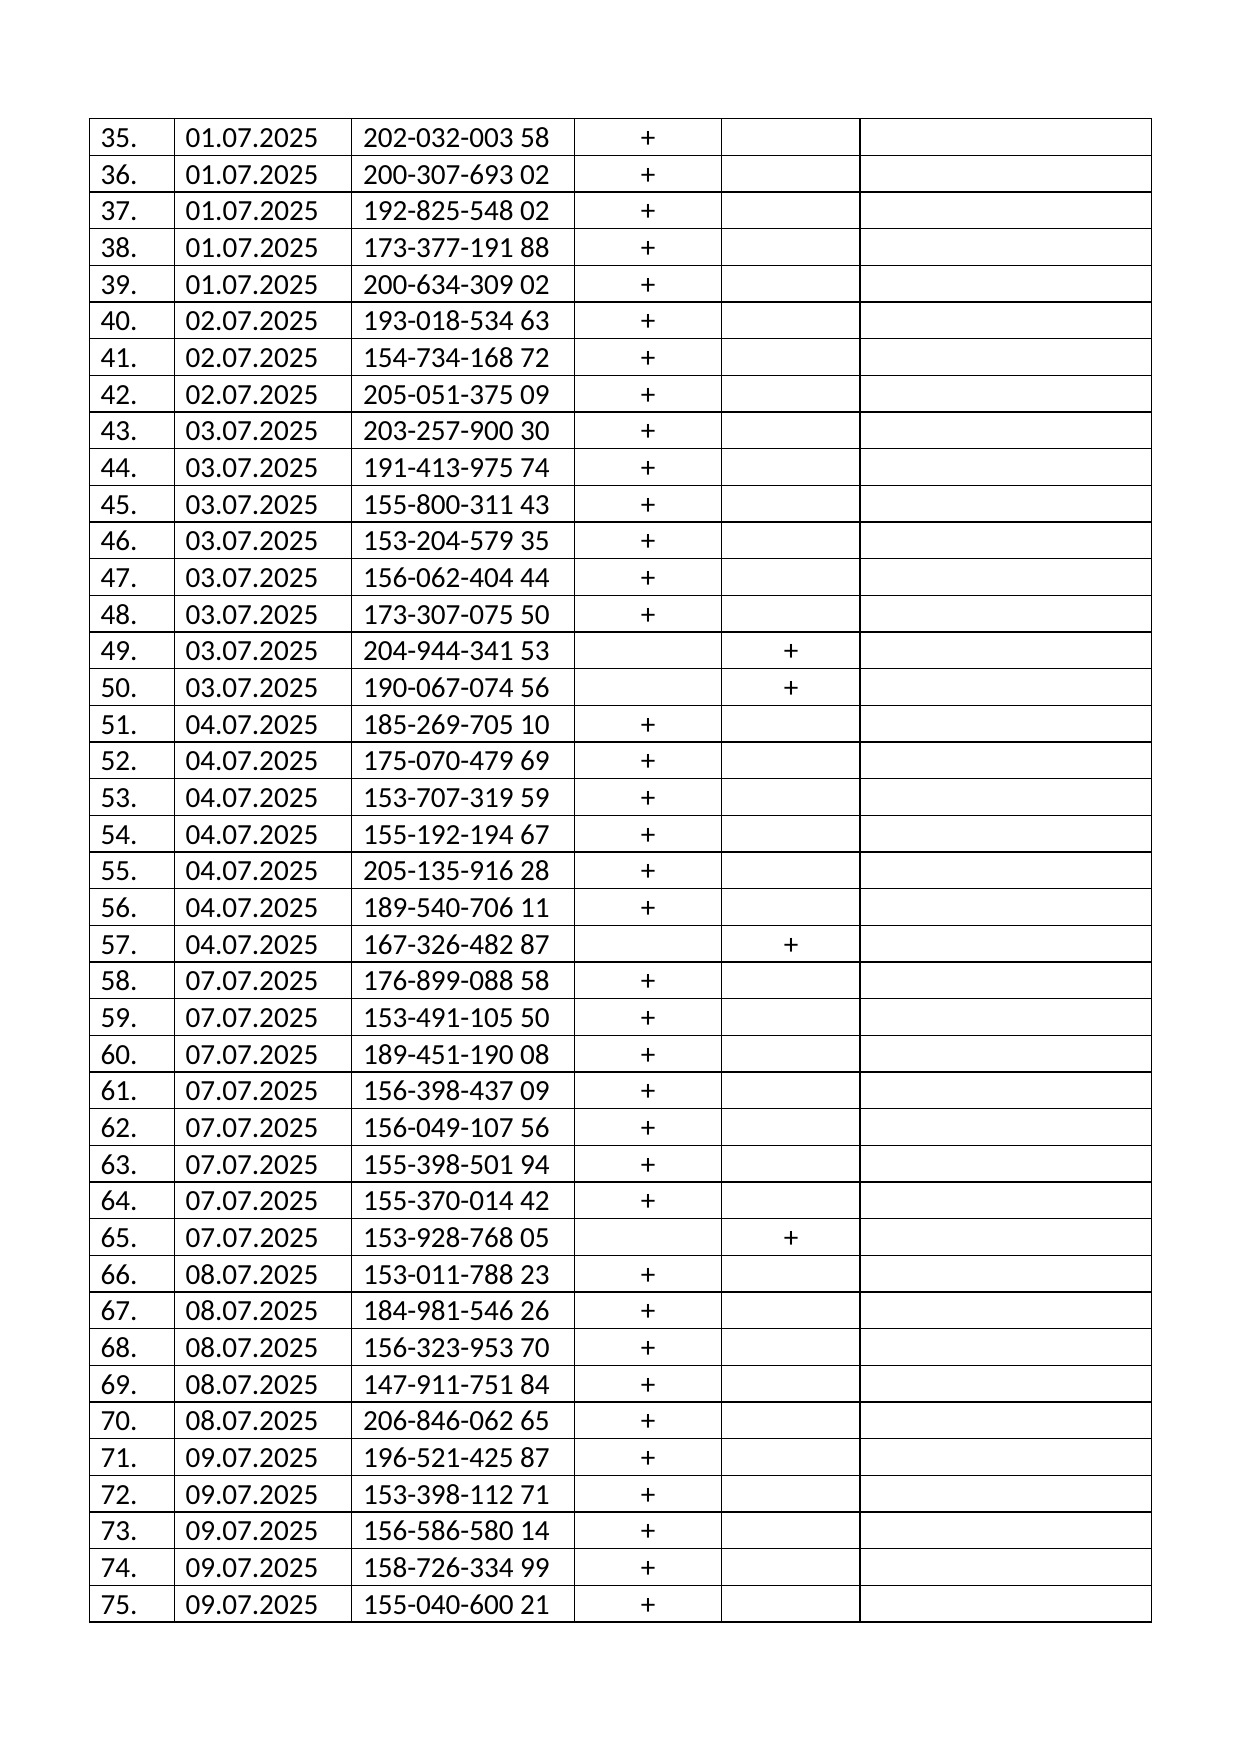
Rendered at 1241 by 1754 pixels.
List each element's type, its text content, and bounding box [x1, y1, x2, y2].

table_cell 176-899-088 58 [352, 963, 574, 998]
table_cell 70. [90, 1403, 174, 1438]
table_cell [861, 1256, 1151, 1291]
table_cell [861, 523, 1151, 558]
table_cell [861, 853, 1151, 888]
table_cell 153-491-105 50 [352, 999, 574, 1035]
table_cell 191-413-975 74 [352, 449, 574, 485]
table_cell 04.07.2025 [175, 743, 351, 778]
table_cell [861, 1183, 1151, 1218]
table_cell + [575, 1329, 721, 1365]
table_cell [722, 743, 859, 778]
table_cell + [575, 486, 721, 521]
table_cell 09.07.2025 [175, 1586, 351, 1621]
table_cell 173-377-191 88 [352, 229, 574, 265]
table_cell [722, 1183, 859, 1218]
table_cell + [575, 449, 721, 485]
table_cell [722, 706, 859, 741]
table_cell [861, 339, 1151, 375]
table_cell [861, 1403, 1151, 1438]
table_cell [861, 1439, 1151, 1475]
table_cell 03.07.2025 [175, 596, 351, 631]
table_cell 67. [90, 1293, 174, 1328]
table_cell + [575, 266, 721, 301]
table_cell + [575, 596, 721, 631]
table_cell 07.07.2025 [175, 1183, 351, 1218]
table_cell [722, 779, 859, 815]
table_cell 01.07.2025 [175, 266, 351, 301]
table_cell [861, 1366, 1151, 1401]
table_cell [861, 1586, 1151, 1621]
table_cell 193-018-534 63 [352, 303, 574, 338]
table_cell 50. [90, 669, 174, 705]
table_cell 65. [90, 1219, 174, 1255]
table_cell 200-307-693 02 [352, 156, 574, 191]
table_cell [722, 816, 859, 851]
table_cell 01.07.2025 [175, 193, 351, 228]
table_cell 48. [90, 596, 174, 631]
table_cell + [575, 1146, 721, 1181]
table_cell [861, 1073, 1151, 1108]
table_cell 01.07.2025 [175, 229, 351, 265]
table_cell + [575, 999, 721, 1035]
table_cell 08.07.2025 [175, 1293, 351, 1328]
table_cell [722, 596, 859, 631]
table_cell + [575, 889, 721, 925]
table_cell [861, 413, 1151, 448]
table_cell 03.07.2025 [175, 413, 351, 448]
table_cell 07.07.2025 [175, 1036, 351, 1071]
table_cell + [575, 816, 721, 851]
table_cell [722, 119, 859, 155]
table_cell 74. [90, 1549, 174, 1585]
table_cell 35. [90, 119, 174, 155]
table_cell 158-726-334 99 [352, 1549, 574, 1585]
table_cell 205-051-375 09 [352, 376, 574, 411]
table_cell 03.07.2025 [175, 449, 351, 485]
table_cell [722, 853, 859, 888]
table_cell 07.07.2025 [175, 1109, 351, 1145]
table_cell 43. [90, 413, 174, 448]
table_cell 189-540-706 11 [352, 889, 574, 925]
table_cell 57. [90, 926, 174, 961]
table_cell [861, 669, 1151, 705]
table_cell 55. [90, 853, 174, 888]
table_cell + [575, 1183, 721, 1218]
table_cell [722, 339, 859, 375]
table_cell 203-257-900 30 [352, 413, 574, 448]
table_cell 02.07.2025 [175, 303, 351, 338]
table_cell + [575, 559, 721, 595]
table_cell 156-049-107 56 [352, 1109, 574, 1145]
table_cell + [722, 669, 859, 705]
table_cell + [575, 853, 721, 888]
table_cell [861, 999, 1151, 1035]
table_cell [722, 376, 859, 411]
table_cell + [722, 633, 859, 668]
table_cell 49. [90, 633, 174, 668]
table_cell [861, 1036, 1151, 1071]
table_cell 53. [90, 779, 174, 815]
table_cell 04.07.2025 [175, 926, 351, 961]
table_cell 46. [90, 523, 174, 558]
table_cell + [575, 1476, 721, 1511]
table_cell [861, 266, 1151, 301]
table_cell + [575, 779, 721, 815]
table_cell 167-326-482 87 [352, 926, 574, 961]
table_cell + [722, 926, 859, 961]
table_cell 155-800-311 43 [352, 486, 574, 521]
table_cell 08.07.2025 [175, 1403, 351, 1438]
table_cell 04.07.2025 [175, 889, 351, 925]
table_cell 03.07.2025 [175, 559, 351, 595]
table_cell 155-370-014 42 [352, 1183, 574, 1218]
table_cell 153-204-579 35 [352, 523, 574, 558]
table_cell [861, 596, 1151, 631]
table_cell 71. [90, 1439, 174, 1475]
table_cell + [575, 193, 721, 228]
table_cell 09.07.2025 [175, 1513, 351, 1548]
table_cell 01.07.2025 [175, 156, 351, 191]
table_cell [861, 486, 1151, 521]
table_cell 03.07.2025 [175, 633, 351, 668]
table_cell 58. [90, 963, 174, 998]
table_cell 08.07.2025 [175, 1366, 351, 1401]
table_cell + [575, 303, 721, 338]
table_cell [861, 963, 1151, 998]
table_cell 62. [90, 1109, 174, 1145]
table_cell 01.07.2025 [175, 119, 351, 155]
table_cell + [575, 1036, 721, 1071]
table_cell 03.07.2025 [175, 486, 351, 521]
table_cell 04.07.2025 [175, 816, 351, 851]
table_cell 60. [90, 1036, 174, 1071]
table_cell [722, 1109, 859, 1145]
table_cell [861, 559, 1151, 595]
table_cell 155-040-600 21 [352, 1586, 574, 1621]
table_cell [722, 156, 859, 191]
table_cell 196-521-425 87 [352, 1439, 574, 1475]
table_cell [722, 523, 859, 558]
table_cell [722, 889, 859, 925]
table_cell [722, 1439, 859, 1475]
table_cell + [575, 119, 721, 155]
table_cell 04.07.2025 [175, 779, 351, 815]
table_cell 64. [90, 1183, 174, 1218]
table_cell 61. [90, 1073, 174, 1108]
table_cell [722, 1256, 859, 1291]
table_cell [722, 1549, 859, 1585]
table_cell [575, 926, 721, 961]
table_cell [722, 1476, 859, 1511]
table_cell + [575, 1293, 721, 1328]
table_cell [722, 449, 859, 485]
table_cell + [575, 1586, 721, 1621]
table_cell [861, 926, 1151, 961]
table_cell [722, 1329, 859, 1365]
table_cell 52. [90, 743, 174, 778]
table_cell [722, 1146, 859, 1181]
table_cell [861, 633, 1151, 668]
table_cell 41. [90, 339, 174, 375]
table_cell 173-307-075 50 [352, 596, 574, 631]
table_cell [722, 963, 859, 998]
table_cell 153-928-768 05 [352, 1219, 574, 1255]
table_cell 42. [90, 376, 174, 411]
table_cell 184-981-546 26 [352, 1293, 574, 1328]
table_cell 206-846-062 65 [352, 1403, 574, 1438]
table_cell 147-911-751 84 [352, 1366, 574, 1401]
table_cell + [575, 1256, 721, 1291]
table_cell 205-135-916 28 [352, 853, 574, 888]
table_cell + [575, 229, 721, 265]
table_cell [722, 486, 859, 521]
table_cell [722, 999, 859, 1035]
table_cell 37. [90, 193, 174, 228]
table_cell [861, 1219, 1151, 1255]
table_cell [722, 1403, 859, 1438]
table_cell [861, 889, 1151, 925]
table_cell 02.07.2025 [175, 376, 351, 411]
table_cell 153-707-319 59 [352, 779, 574, 815]
table_cell [722, 303, 859, 338]
table_cell [861, 743, 1151, 778]
table_cell 03.07.2025 [175, 669, 351, 705]
table_cell [861, 119, 1151, 155]
table_cell [722, 1586, 859, 1621]
table_cell [861, 193, 1151, 228]
table_cell [861, 1146, 1151, 1181]
table_cell [861, 1513, 1151, 1548]
table_cell [722, 413, 859, 448]
table_cell [722, 266, 859, 301]
table_cell 38. [90, 229, 174, 265]
table_cell [861, 376, 1151, 411]
table_cell 69. [90, 1366, 174, 1401]
table_cell 09.07.2025 [175, 1549, 351, 1585]
table_cell + [575, 339, 721, 375]
table_cell 08.07.2025 [175, 1329, 351, 1365]
table_cell 39. [90, 266, 174, 301]
table_cell [722, 1073, 859, 1108]
table_cell [861, 1293, 1151, 1328]
table_cell 40. [90, 303, 174, 338]
table_cell 47. [90, 559, 174, 595]
table_cell [861, 816, 1151, 851]
table_cell [861, 449, 1151, 485]
table_cell 07.07.2025 [175, 999, 351, 1035]
table_cell + [575, 963, 721, 998]
table_cell 200-634-309 02 [352, 266, 574, 301]
table_cell 72. [90, 1476, 174, 1511]
table_cell [575, 1219, 721, 1255]
table_cell 156-398-437 09 [352, 1073, 574, 1108]
table_cell + [575, 1403, 721, 1438]
table_cell 04.07.2025 [175, 706, 351, 741]
table_cell 44. [90, 449, 174, 485]
table_cell + [575, 523, 721, 558]
table_cell 54. [90, 816, 174, 851]
table_cell [861, 229, 1151, 265]
table_cell [722, 1036, 859, 1071]
table_cell 185-269-705 10 [352, 706, 574, 741]
table_cell 204-944-341 53 [352, 633, 574, 668]
table_cell 07.07.2025 [175, 1146, 351, 1181]
table_cell 153-011-788 23 [352, 1256, 574, 1291]
table_cell 08.07.2025 [175, 1256, 351, 1291]
table_cell [722, 1366, 859, 1401]
table_cell 155-398-501 94 [352, 1146, 574, 1181]
table_cell + [575, 156, 721, 191]
table_cell [722, 1293, 859, 1328]
table_cell 07.07.2025 [175, 963, 351, 998]
table_cell 63. [90, 1146, 174, 1181]
table_cell 02.07.2025 [175, 339, 351, 375]
table_cell 09.07.2025 [175, 1439, 351, 1475]
table_cell [861, 1329, 1151, 1365]
table_cell 153-398-112 71 [352, 1476, 574, 1511]
table_cell 51. [90, 706, 174, 741]
table_cell 154-734-168 72 [352, 339, 574, 375]
table_cell 156-586-580 14 [352, 1513, 574, 1548]
table_cell + [575, 1439, 721, 1475]
table_cell 56. [90, 889, 174, 925]
table_cell 07.07.2025 [175, 1219, 351, 1255]
table_cell + [575, 1366, 721, 1401]
table_cell 73. [90, 1513, 174, 1548]
table_cell 156-323-953 70 [352, 1329, 574, 1365]
table_cell 190-067-074 56 [352, 669, 574, 705]
table_cell [861, 706, 1151, 741]
table_cell [722, 559, 859, 595]
table_cell [861, 156, 1151, 191]
table_cell [861, 779, 1151, 815]
table_cell 36. [90, 156, 174, 191]
table_cell 09.07.2025 [175, 1476, 351, 1511]
table_cell [575, 669, 721, 705]
table_cell + [575, 413, 721, 448]
table_cell + [575, 743, 721, 778]
table_cell 59. [90, 999, 174, 1035]
table_cell 68. [90, 1329, 174, 1365]
table_cell 03.07.2025 [175, 523, 351, 558]
table_cell + [575, 706, 721, 741]
table_cell [861, 1109, 1151, 1145]
table_cell + [575, 1109, 721, 1145]
table_cell + [575, 376, 721, 411]
table_cell 189-451-190 08 [352, 1036, 574, 1071]
table_cell 156-062-404 44 [352, 559, 574, 595]
table_cell 192-825-548 02 [352, 193, 574, 228]
table_cell + [575, 1549, 721, 1585]
table_cell 04.07.2025 [175, 853, 351, 888]
table_cell 07.07.2025 [175, 1073, 351, 1108]
table_cell [861, 1549, 1151, 1585]
table_cell + [575, 1073, 721, 1108]
table_cell [861, 303, 1151, 338]
table_cell [722, 1513, 859, 1548]
table_cell [722, 193, 859, 228]
table_cell 175-070-479 69 [352, 743, 574, 778]
table_cell + [575, 1513, 721, 1548]
table_cell 202-032-003 58 [352, 119, 574, 155]
table_cell 66. [90, 1256, 174, 1291]
table_cell [575, 633, 721, 668]
table_cell [861, 1476, 1151, 1511]
table_cell 45. [90, 486, 174, 521]
table_cell + [722, 1219, 859, 1255]
table_cell [722, 229, 859, 265]
table_cell 75. [90, 1586, 174, 1621]
table_cell 155-192-194 67 [352, 816, 574, 851]
